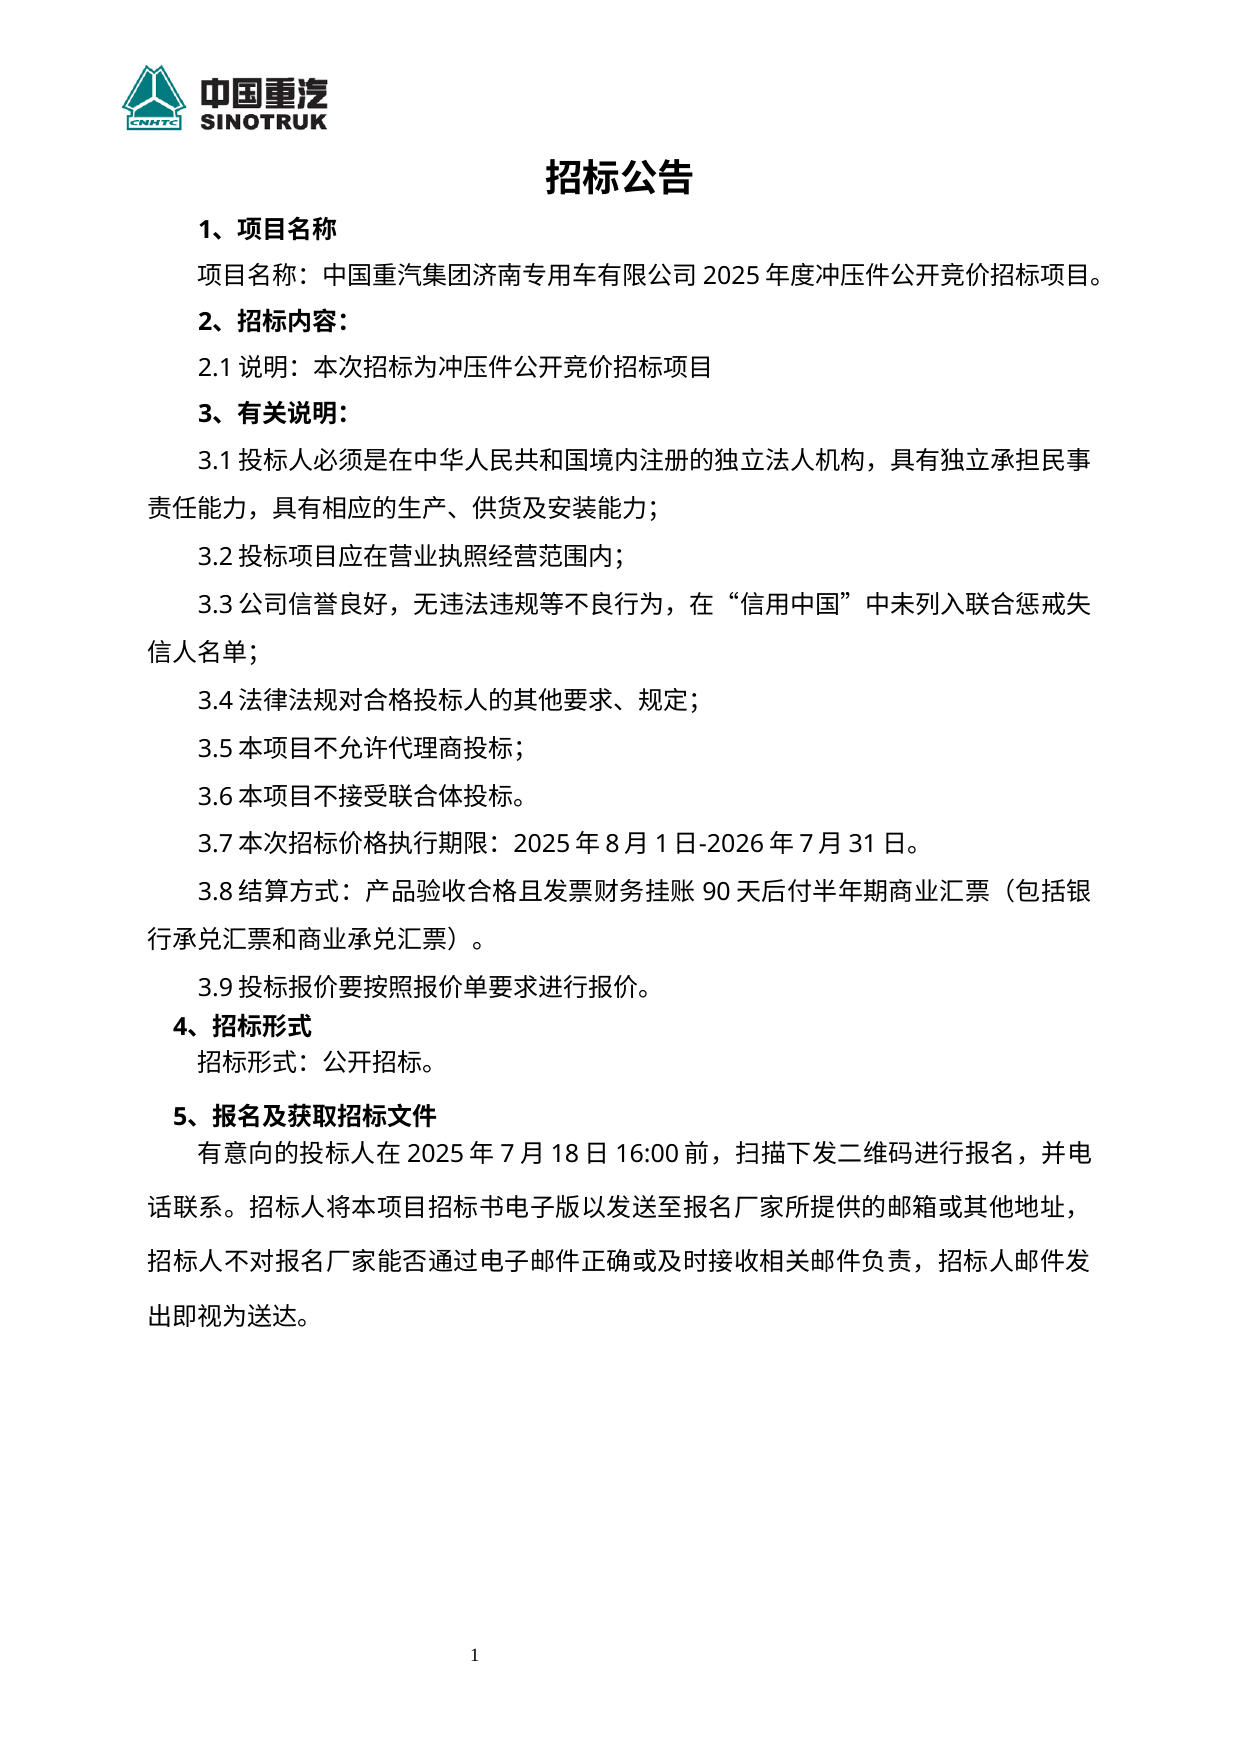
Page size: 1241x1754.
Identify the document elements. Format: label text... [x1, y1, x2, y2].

text 有意向的投标人在2025年7月18日16:00前，扫描下发二维码进行报名，并电话联系。招标人将本项目招标书电子版以发送至报名厂家所提供的邮箱或其他地址，招标人不对报名厂家能否通过电子邮件正确或及时接收相关邮件负责，招标人邮件发出即视为送达。 [148, 1133, 1092, 1332]
text 招标形式：公开招标。 [148, 1042, 1092, 1079]
list 招标内容： [148, 294, 1092, 339]
text 3.9投标报价要按照报价单要求进行报价。 [148, 958, 1092, 1006]
text 3、有关说明： [148, 385, 1092, 431]
list 项目名称 [148, 202, 1092, 248]
text 3.1投标人必须是在中华人民共和国境内注册的独立法人机构，具有独立承担民事责任能力，具有相应的生产、供货及安装能力； [148, 431, 1092, 527]
text 项目名称：中国重汽集团济南专用车有限公司2025年度冲压件公开竞价招标项目。 [148, 248, 1092, 294]
subtitle 5、报名及获取招标文件 [148, 1097, 1092, 1133]
picture [121, 65, 329, 131]
text 3.8结算方式：产品验收合格且发票财务挂账90天后付半年期商业汇票（包括银行承兑汇票和商业承兑汇票）。 [148, 862, 1092, 958]
subtitle 4、招标形式 [148, 1006, 1092, 1042]
text 2.1说明：本次招标为冲压件公开竞价招标项目 [148, 339, 1092, 385]
text 3.4法律法规对合格投标人的其他要求、规定； [148, 671, 1092, 719]
subtitle 招标公告 [148, 148, 1092, 202]
text 3.7本次招标价格执行期限：2025年8月1日-2026年7月31日。 [148, 814, 1092, 862]
text 3.2投标项目应在营业执照经营范围内； [148, 527, 1092, 575]
text 3.6本项目不接受联合体投标。 [148, 767, 1092, 814]
text 3.5本项目不允许代理商投标； [148, 719, 1092, 767]
text 3.3公司信誉良好，无违法违规等不良行为，在“信用中国”中未列入联合惩戒失信人名单； [148, 575, 1092, 671]
